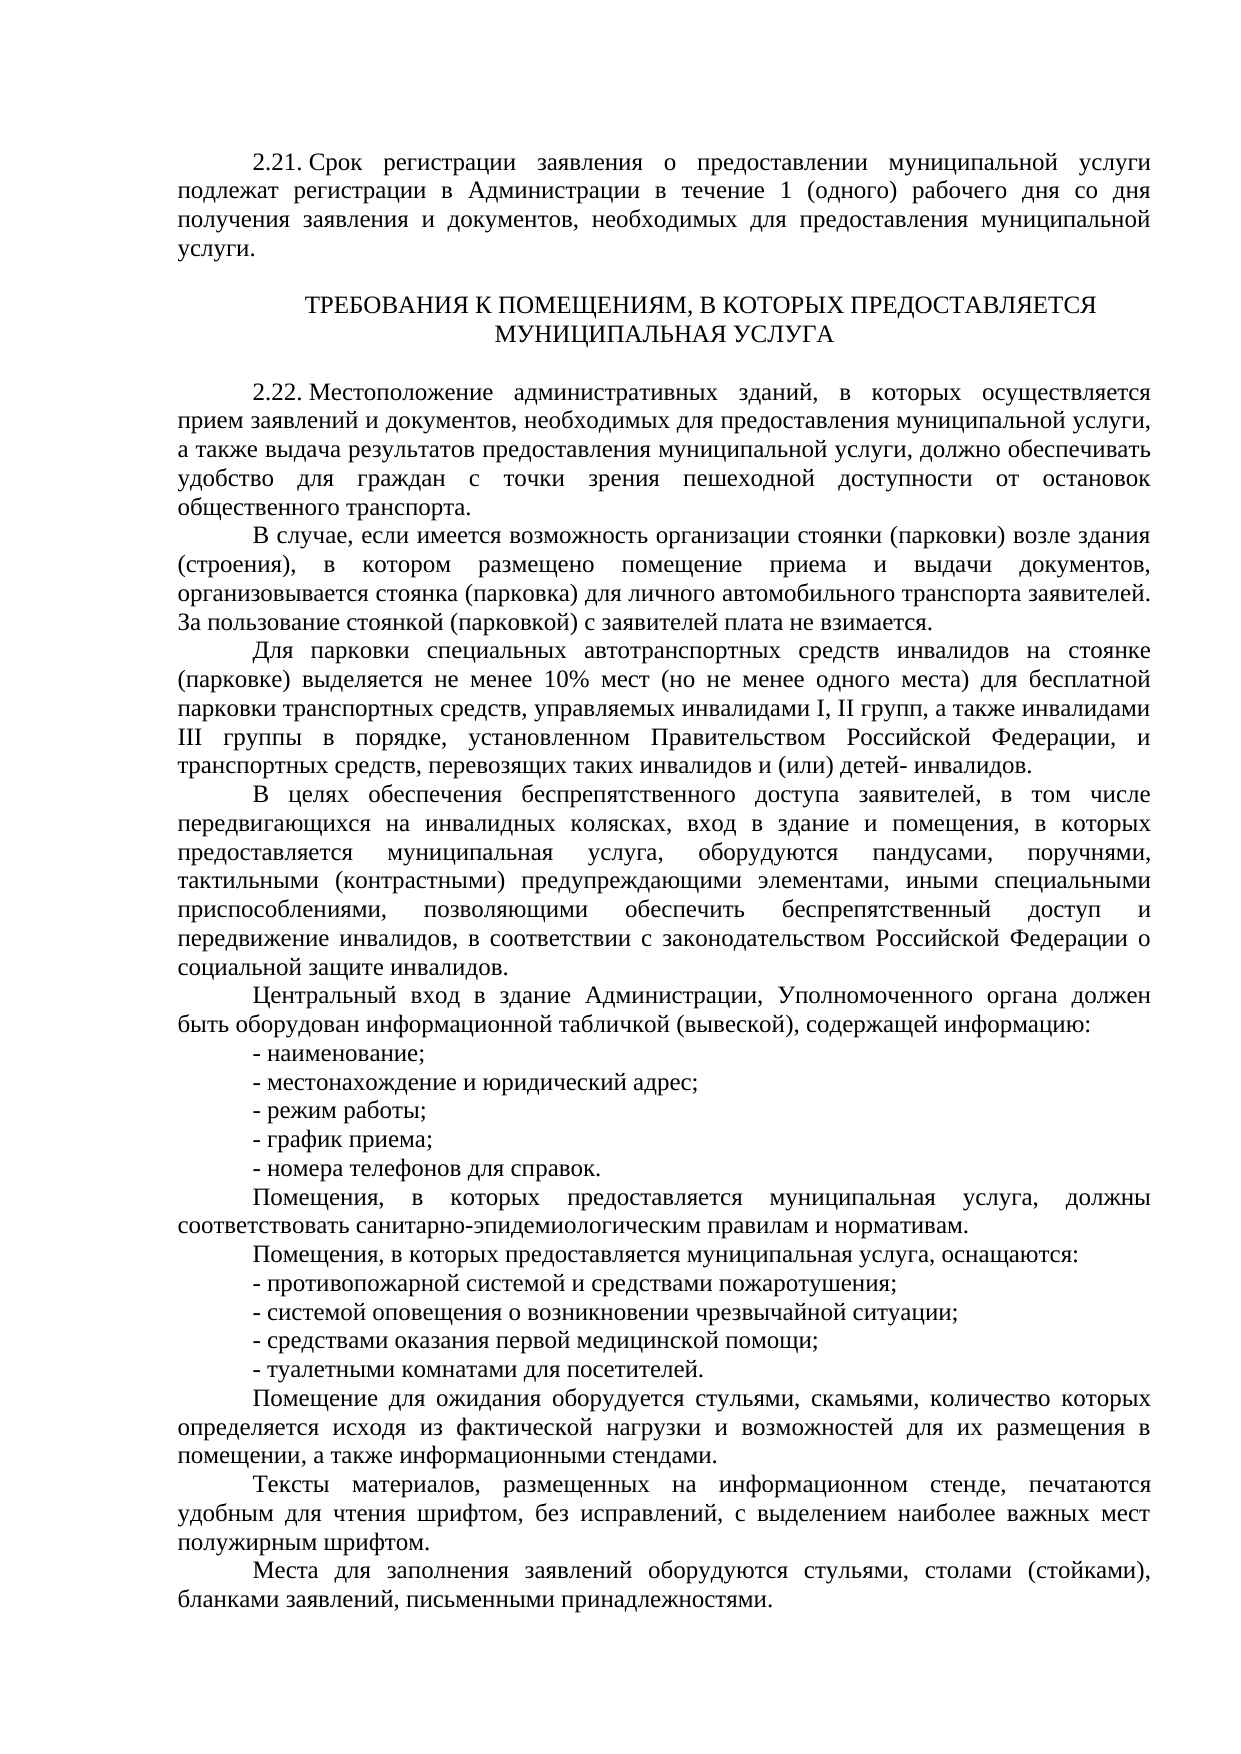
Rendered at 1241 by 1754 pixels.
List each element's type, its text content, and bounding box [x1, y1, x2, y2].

text Места для заполнения заявлений оборудуются стульями, столами (стойками), бланками заявлений, письменными принадлежностями. [177, 1556, 1152, 1613]
text Центральный вход в здание Администрации, Уполномоченного органа должен быть оборудован информационной табличкой (вывеской), содержащей информацию: [177, 981, 1152, 1038]
text - режим работы; [177, 1096, 1152, 1124]
text 2.22. Местоположение административных зданий, в которых осуществляется прием заявлений и документов, необходимых для предоставления муниципальной услуги, а также выдача результатов предоставления муниципальной услуги, должно обеспечивать удобство для граждан с точки зрения пешеходной доступности от остановок общественного транспорта. [177, 377, 1152, 521]
text Помещение для ожидания оборудуется стульями, скамьями, количество которых определяется исходя из фактической нагрузки и возможностей для их размещения в помещении, а также информационными стендами. [177, 1383, 1152, 1469]
text - наименование; [177, 1038, 1152, 1067]
text Помещения, в которых предоставляется муниципальная услуга, должны соответствовать санитарно-эпидемиологическим правилам и нормативам. [177, 1182, 1152, 1239]
text В целях обеспечения беспрепятственного доступа заявителей, в том числе передвигающихся на инвалидных колясках, вход в здание и помещения, в которых предоставляется муниципальная услуга, оборудуются пандусами, поручнями, тактильными (контрастными) предупреждающими элементами, иными специальными приспособлениями, позволяющими обеспечить беспрепятственный доступ и передвижение инвалидов, в соответствии с законодательством Российской Федерации о социальной защите инвалидов. [177, 779, 1152, 981]
text - местонахождение и юридический адрес; [177, 1067, 1152, 1096]
text Тексты материалов, размещенных на информационном стенде, печатаются удобным для чтения шрифтом, без исправлений, с выделением наиболее важных мест полужирным шрифтом. [177, 1469, 1152, 1556]
text - туалетными комнатами для посетителей. [177, 1354, 1152, 1383]
text - противопожарной системой и средствами пожаротушения; [177, 1268, 1152, 1297]
text - график приема; [177, 1124, 1152, 1153]
text Для парковки специальных автотранспортных средств инвалидов на стоянке (парковке) выделяется не менее 10% мест (но не менее одного места) для бесплатной парковки транспортных средств, управляемых инвалидами I, II групп, а также инвалидами III группы в порядке, установленном Правительством Российской Федерации, и транспортных средств, перевозящих таких инвалидов и (или) детей- инвалидов. [177, 636, 1152, 779]
text 2.21. Срок регистрации заявления о предоставлении муниципальной услуги подлежат регистрации в Администрации в течение 1 (одного) рабочего дня со дня получения заявления и документов, необходимых для предоставления муниципальной услуги. [177, 147, 1152, 262]
text - системой оповещения о возникновении чрезвычайной ситуации; [177, 1297, 1152, 1326]
text ТРЕБОВАНИЯ К ПОМЕЩЕНИЯМ, В КОТОРЫХ ПРЕДОСТАВЛЯЕТСЯ МУНИЦИПАЛЬНАЯ УСЛУГА [177, 291, 1152, 348]
text - средствами оказания первой медицинской помощи; [177, 1326, 1152, 1354]
text - номера телефонов для справок. [177, 1153, 1152, 1182]
text Помещения, в которых предоставляется муниципальная услуга, оснащаются: [177, 1239, 1152, 1268]
text В случае, если имеется возможность организации стоянки (парковки) возле здания (строения), в котором размещено помещение приема и выдачи документов, организовывается стоянка (парковка) для личного автомобильного транспорта заявителей. За пользование стоянкой (парковкой) с заявителей плата не взимается. [177, 521, 1152, 636]
